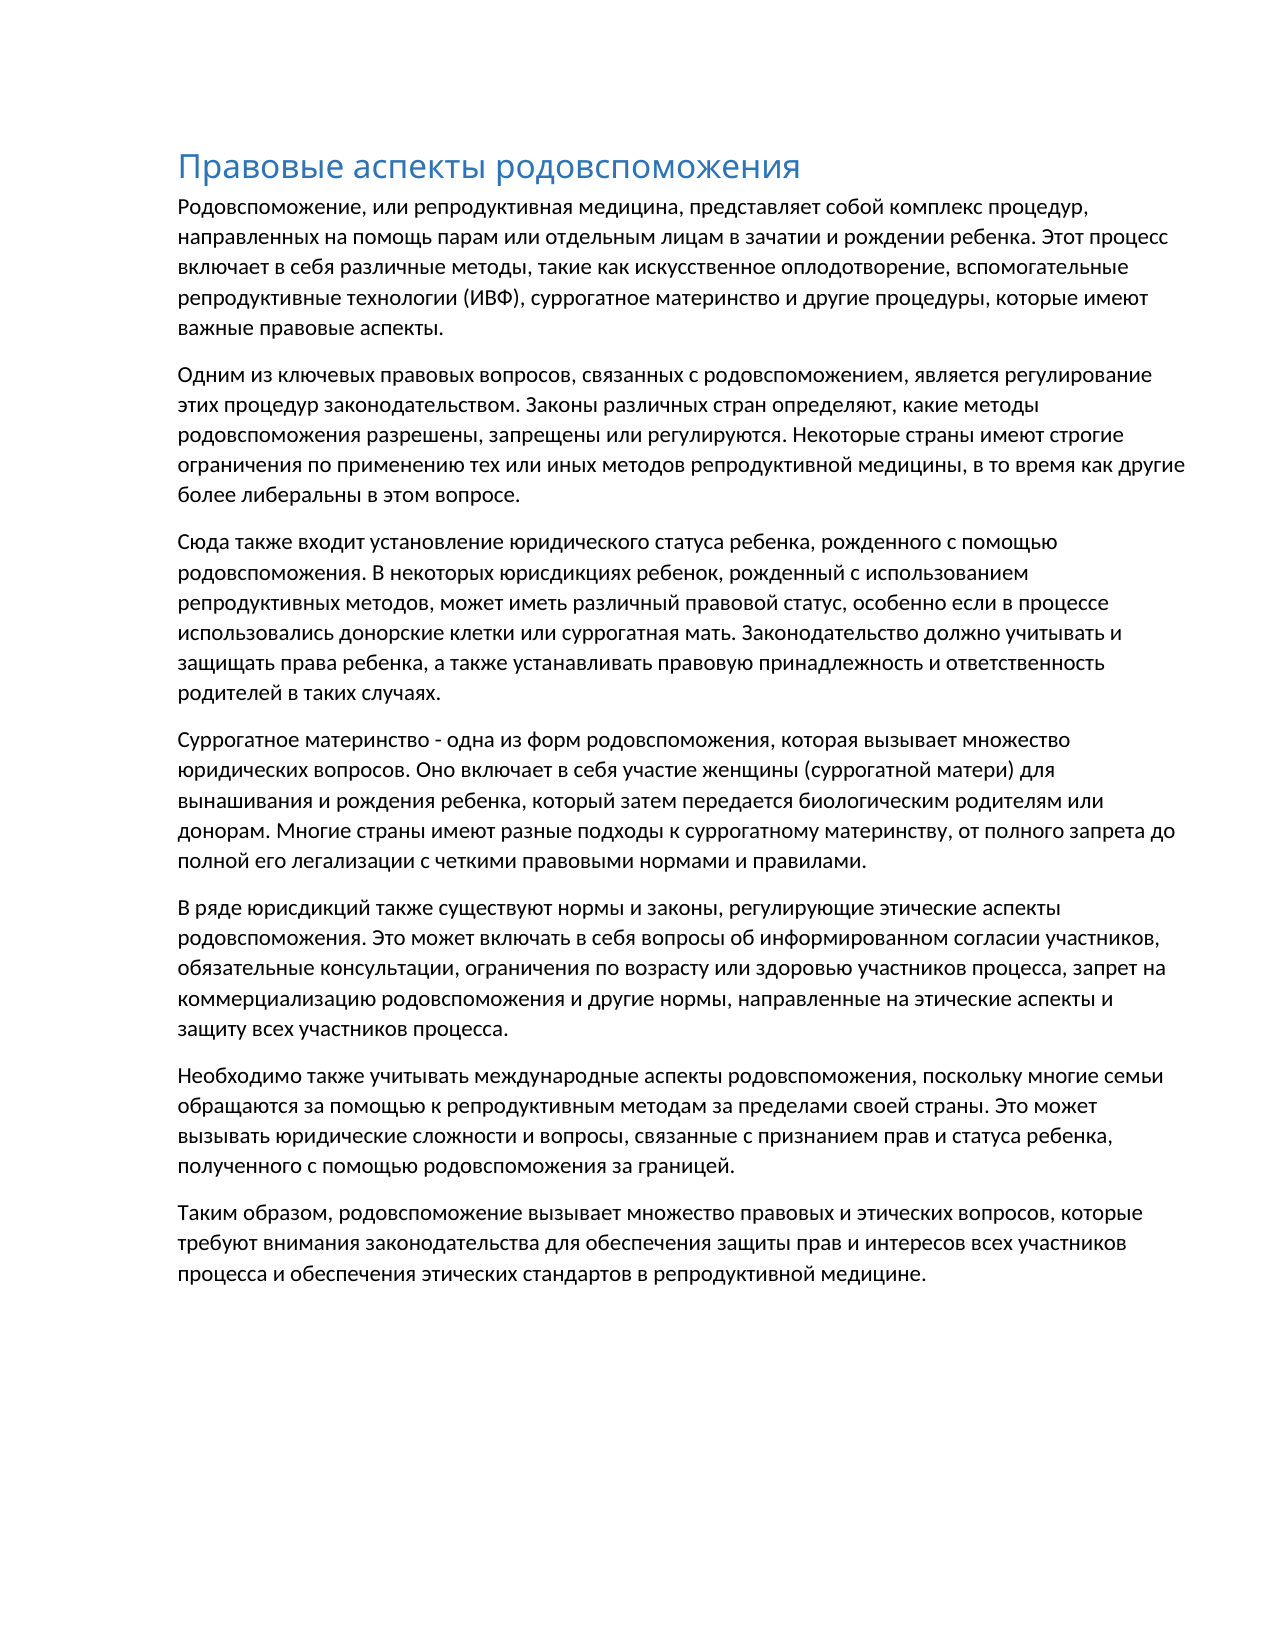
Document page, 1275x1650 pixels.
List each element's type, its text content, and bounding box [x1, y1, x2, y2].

text Суррогатное материнство - одна из форм родовспоможения, которая вызывает множество юридических вопросов. Оно включает в себя участие женщины (суррогатной матери) для вынашивания и рождения ребенка, который затем передается биологическим родителям или донорам. Многие страны имеют разные подходы к суррогатному материнству, от полного запрета до полной его легализации с четкими правовыми нормами и правилами. [177, 725, 1186, 874]
text Одним из ключевых правовых вопросов, связанных с родовспоможением, является регулирование этих процедур законодательством. Законы различных стран определяют, какие методы родовспоможения разрешены, запрещены или регулируются. Некоторые страны имеют строгие ограничения по применению тех или иных методов репродуктивной медицины, в то время как другие более либеральны в этом вопросе. [177, 360, 1186, 509]
text Сюда также входит установление юридического статуса ребенка, рожденного с помощью родовспоможения. В некоторых юрисдикциях ребенок, рожденный с использованием репродуктивных методов, может иметь различный правовой статус, особенно если в процессе использовались донорские клетки или суррогатная мать. Законодательство должно учитывать и защищать права ребенка, а также устанавливать правовую принадлежность и ответственность родителей в таких случаях. [177, 527, 1186, 707]
text В ряде юрисдикций также существуют нормы и законы, регулирующие этические аспекты родовспоможения. Это может включать в себя вопросы об информированном согласии участников, обязательные консультации, ограничения по возрасту или здоровью участников процесса, запрет на коммерциализацию родовспоможения и другие нормы, направленные на этические аспекты и защиту всех участников процесса. [177, 893, 1186, 1042]
text Таким образом, родовспоможение вызывает множество правовых и этических вопросов, которые требуют внимания законодательства для обеспечения защиты прав и интересов всех участников процесса и обеспечения этических стандартов в репродуктивной медицине. [177, 1198, 1186, 1287]
text Необходимо также учитывать международные аспекты родовспоможения, поскольку многие семьи обращаются за помощью к репродуктивным методам за пределами своей страны. Это может вызывать юридические сложности и вопросы, связанные с признанием прав и статуса ребенка, полученного с помощью родовспоможения за границей. [177, 1061, 1186, 1179]
text Родовспоможение, или репродуктивная медицина, представляет собой комплекс процедур, направленных на помощь парам или отдельным лицам в зачатии и рождении ребенка. Этот процесс включает в себя различные методы, такие как искусственное оплодотворение, вспомогательные репродуктивные технологии (ИВФ), суррогатное материнство и другие процедуры, которые имеют важные правовые аспекты. [177, 192, 1186, 341]
subtitle Правовые аспекты родовспоможения [177, 143, 1186, 188]
